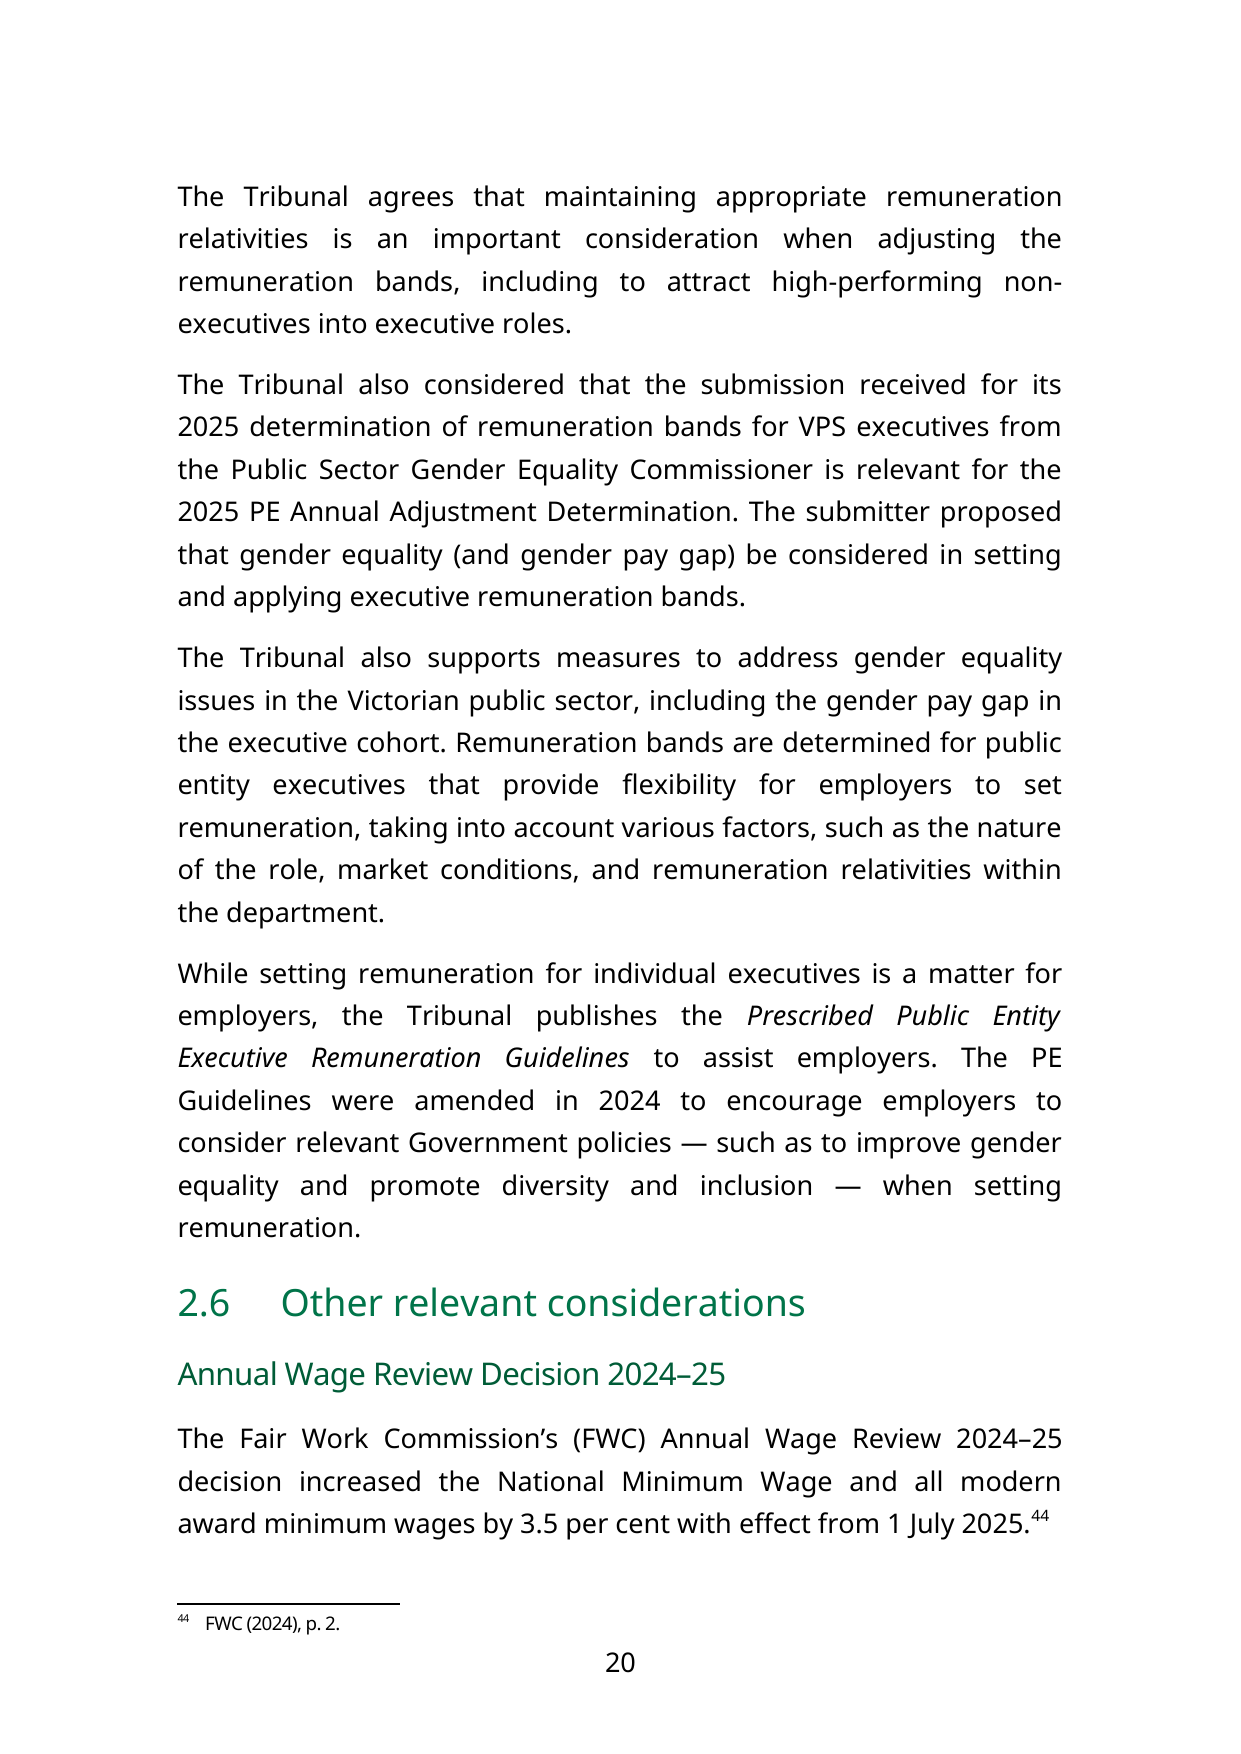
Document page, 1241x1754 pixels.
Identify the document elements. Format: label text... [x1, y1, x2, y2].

subtitle 2.6 Other relevant considerations [177, 1276, 1063, 1327]
text While setting remuneration for individual executives is a matter for employers, the Tribunal publishes the Prescribed Public Entity Executive Remuneration Guidelines to assist employers. The PE Guidelines were amended in 2024 to encourage employers to consider relevant Government policies — such as to improve gender equality and promote diversity and inclusion — when setting remuneration. [177, 954, 1063, 1245]
text The Tribunal also considered that the submission received for its 2025 determination of remuneration bands for VPS executives from the Public Sector Gender Equality Commissioner is relevant for the 2025 PE Annual Adjustment Determination. The submitter proposed that gender equality (and gender pay gap) be considered in setting and applying executive remuneration bands. [177, 366, 1063, 614]
subtitle Annual Wage Review Decision 2024–25 [177, 1352, 1063, 1394]
text The Tribunal also supports measures to address gender equality issues in the Victorian public sector, including the gender pay gap in the executive cohort. Remuneration bands are determined for public entity executives that provide flexibility for employers to set remuneration, taking into account various factors, such as the nature of the role, market conditions, and remuneration relativities within the department. [177, 639, 1063, 930]
text The Fair Work Commission’s (FWC) Annual Wage Review 2024–25 decision increased the National Minimum Wage and all modern award minimum wages by 3.5 per cent with effect from 1 July 2025. [177, 1419, 1063, 1541]
text The Tribunal agrees that maintaining appropriate remuneration relativities is an important consideration when adjusting the remuneration bands, including to attract high-performing non-executives into executive roles. [177, 177, 1063, 341]
